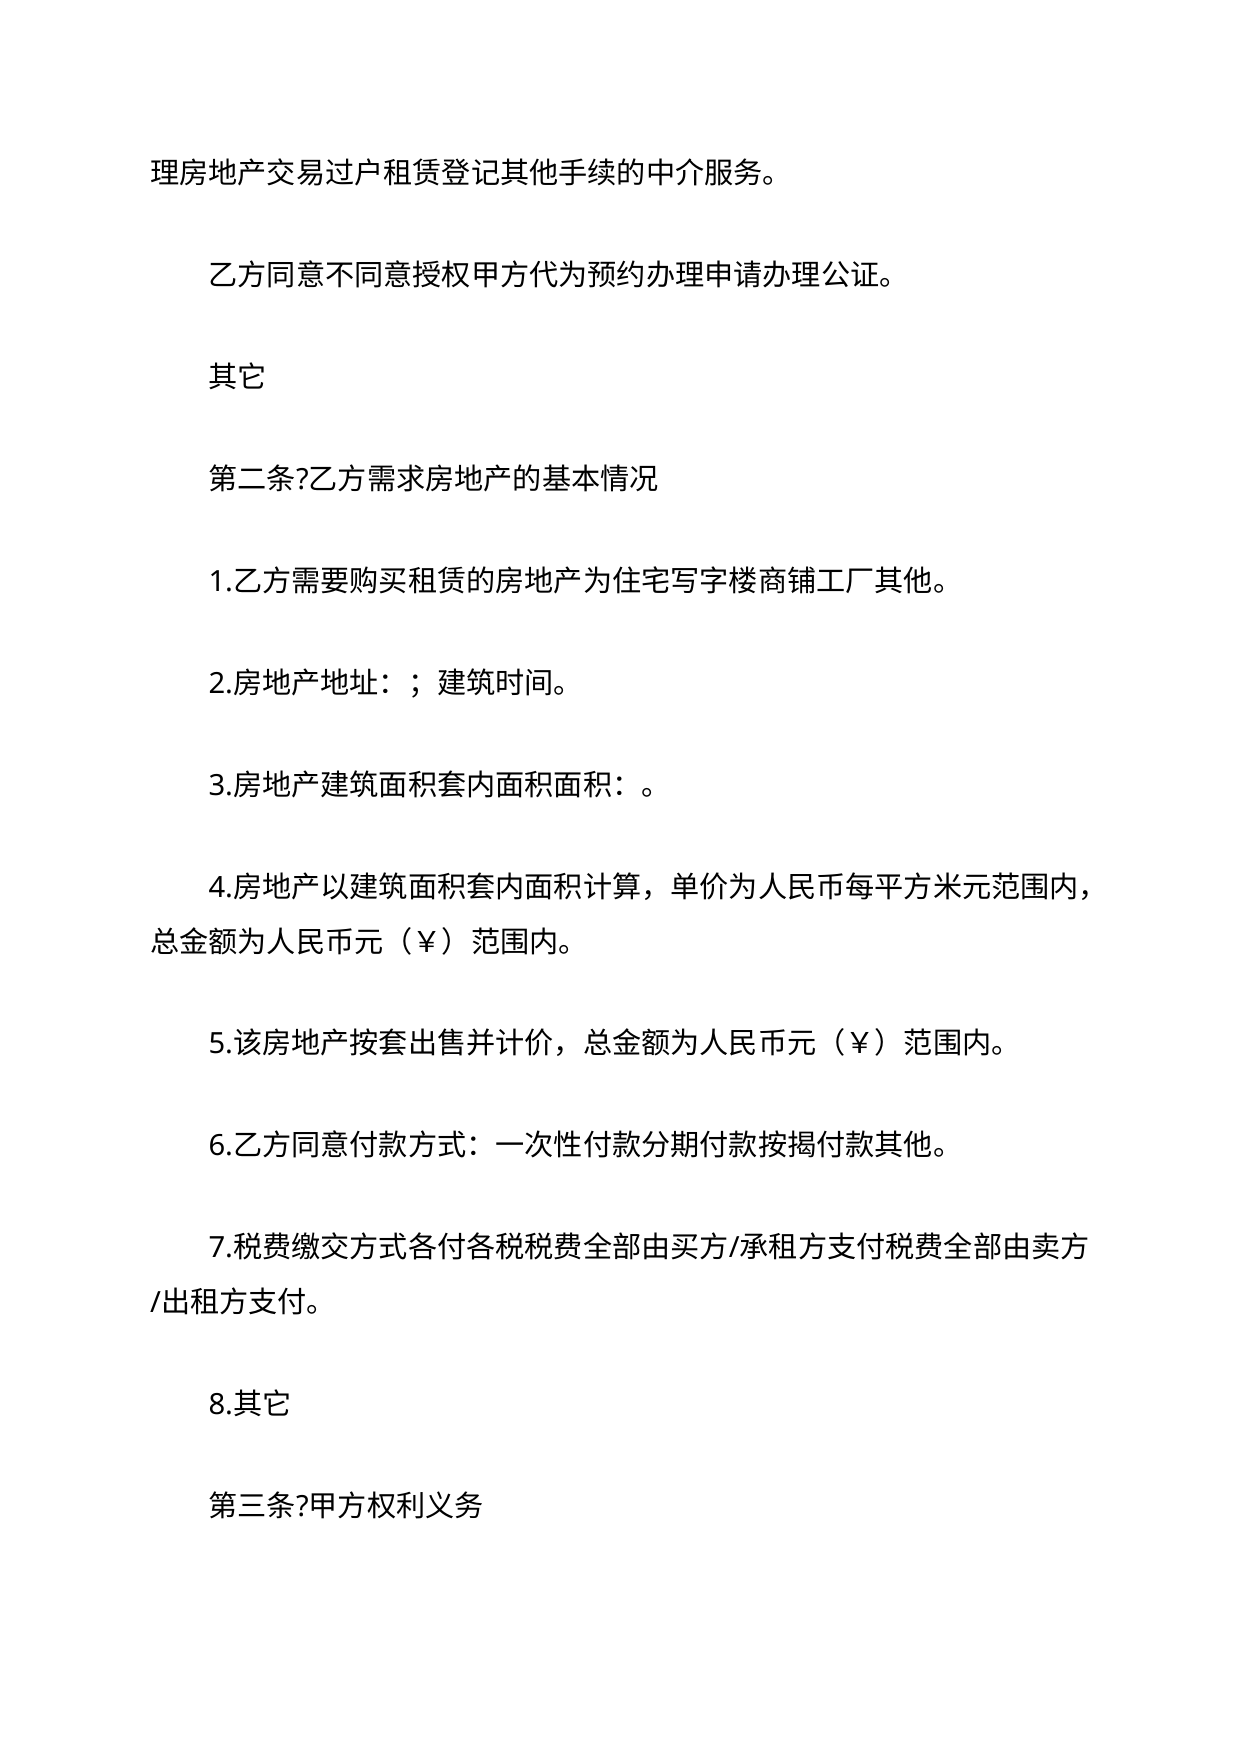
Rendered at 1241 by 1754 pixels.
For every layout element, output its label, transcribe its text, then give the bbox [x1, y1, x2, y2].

text 乙方同意不同意授权甲方代为预约办理申请办理公证。 [150, 252, 1090, 294]
text 7.税费缴交方式各付各税税费全部由买方/承租方支付税费全部由卖方/出租方支付。 [150, 1224, 1090, 1321]
text 5.该房地产按套出售并计价，总金额为人民币元（￥）范围内。 [150, 1020, 1090, 1062]
text 1.乙方需要购买租赁的房地产为住宅写字楼商铺工厂其他。 [150, 557, 1090, 600]
text 3.房地产建筑面积套内面积面积：。 [150, 761, 1090, 804]
text 6.乙方同意付款方式：一次性付款分期付款按揭付款其他。 [150, 1122, 1090, 1164]
text 4.房地产以建筑面积套内面积计算，单价为人民币每平方米元范围内，总金额为人民币元（￥）范围内。 [150, 863, 1090, 961]
text 第二条?乙方需求房地产的基本情况 [150, 455, 1090, 498]
text 其它 [150, 353, 1090, 396]
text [150, 150, 1090, 192]
text 8.其它 [150, 1381, 1090, 1423]
text 2.房地产地址：；建筑时间。 [150, 659, 1090, 702]
text 第三条?甲方权利义务 [150, 1483, 1090, 1525]
